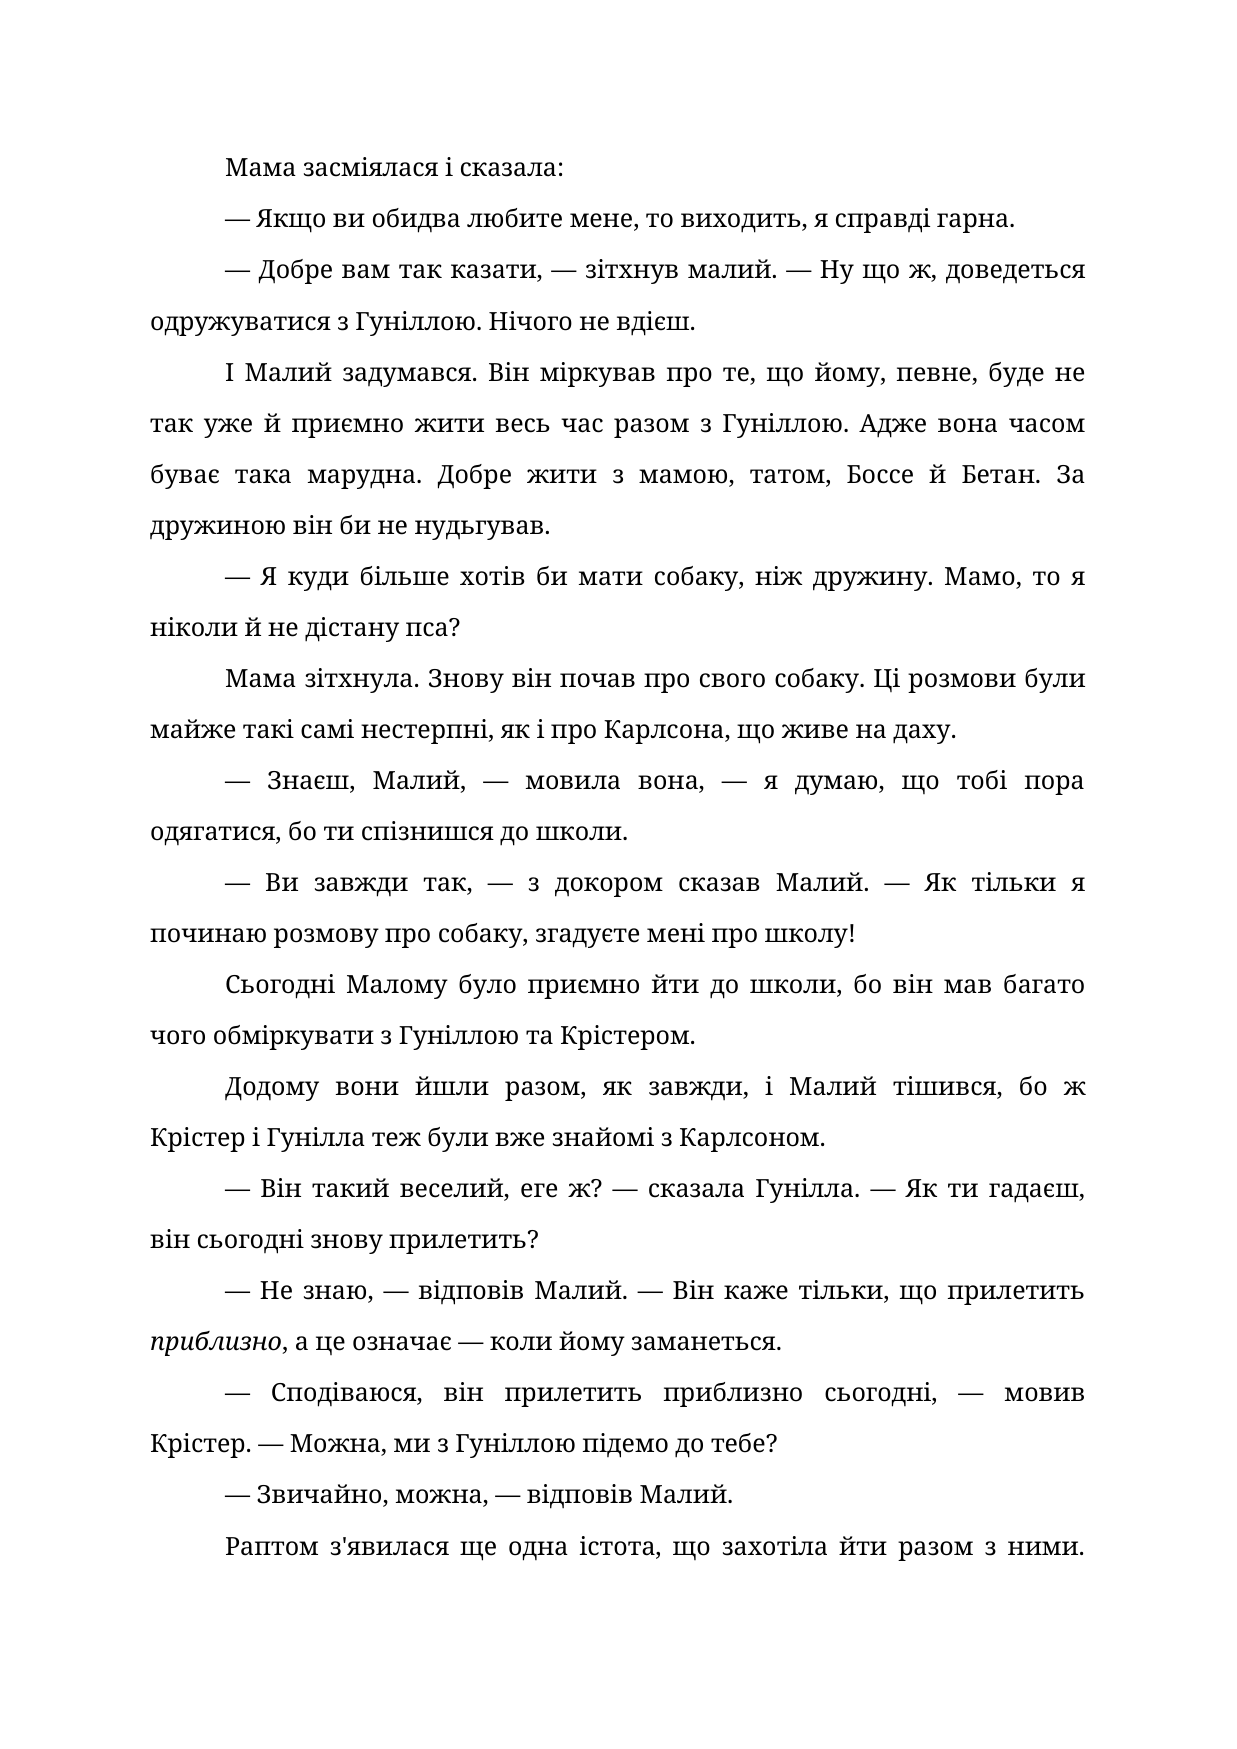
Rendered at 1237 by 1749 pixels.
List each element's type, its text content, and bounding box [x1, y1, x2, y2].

text — Сподіваюся, він прилетить приблизно сьогодні, — мовив Крістер. — Можна, ми з Гуніллою підемо до тебе? [150, 1375, 1086, 1460]
text Сьогодні Малому було приємно йти до школи, бо він мав багато чого обміркувати з Гуніллою та Крістером. [150, 967, 1086, 1052]
text — Якщо ви обидва любите мене, то виходить, я справді гарна. [150, 201, 1086, 235]
text — Добре вам так казати, — зітхнув малий. — Ну що ж, доведеться одружуватися з Гуніллою. Нічого не вдієш. [150, 252, 1086, 337]
text — Не знаю, — відповів Малий. — Він каже тільки, що прилетить приблизно, а це означає — коли йому заманеться. [150, 1273, 1086, 1358]
text — Звичайно, можна, — відповів Малий. [150, 1477, 1086, 1511]
text — Він такий веселий, еге ж? — сказала Гунілла. — Як ти гадаєш, він сьогодні знову прилетить? [150, 1171, 1086, 1256]
text — Ви завжди так, — з докором сказав Малий. — Як тільки я починаю розмову про собаку, згадуєте мені про школу! [150, 864, 1086, 950]
text Мама засміялася і сказала: [150, 150, 1086, 184]
text Додому вони йшли разом, як завжди, і Малий тішився, бо ж Крістер і Гунілла теж були вже знайомі з Карлсоном. [150, 1069, 1086, 1154]
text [150, 1528, 1086, 1562]
text І Малий задумався. Він міркував про те, що йому, певне, буде не так уже й приємно жити весь час разом з Гуніллою. Адже вона часом буває така марудна. Добре жити з мамою, татом, Боссе й Бетан. За дружиною він би не нудьгував. [150, 354, 1086, 541]
text Мама зітхнула. Знову він почав про свого собаку. Ці розмови були майже такі самі нестерпні, як і про Карлсона, що живе на даху. [150, 660, 1086, 746]
text — Я куди більше хотів би мати собаку, ніж дружину. Мамо, то я ніколи й не дістану пса? [150, 558, 1086, 643]
text — Знаєш, Малий, — мовила вона, — я думаю, що тобі пора одягатися, бо ти спізнишся до школи. [150, 762, 1086, 848]
